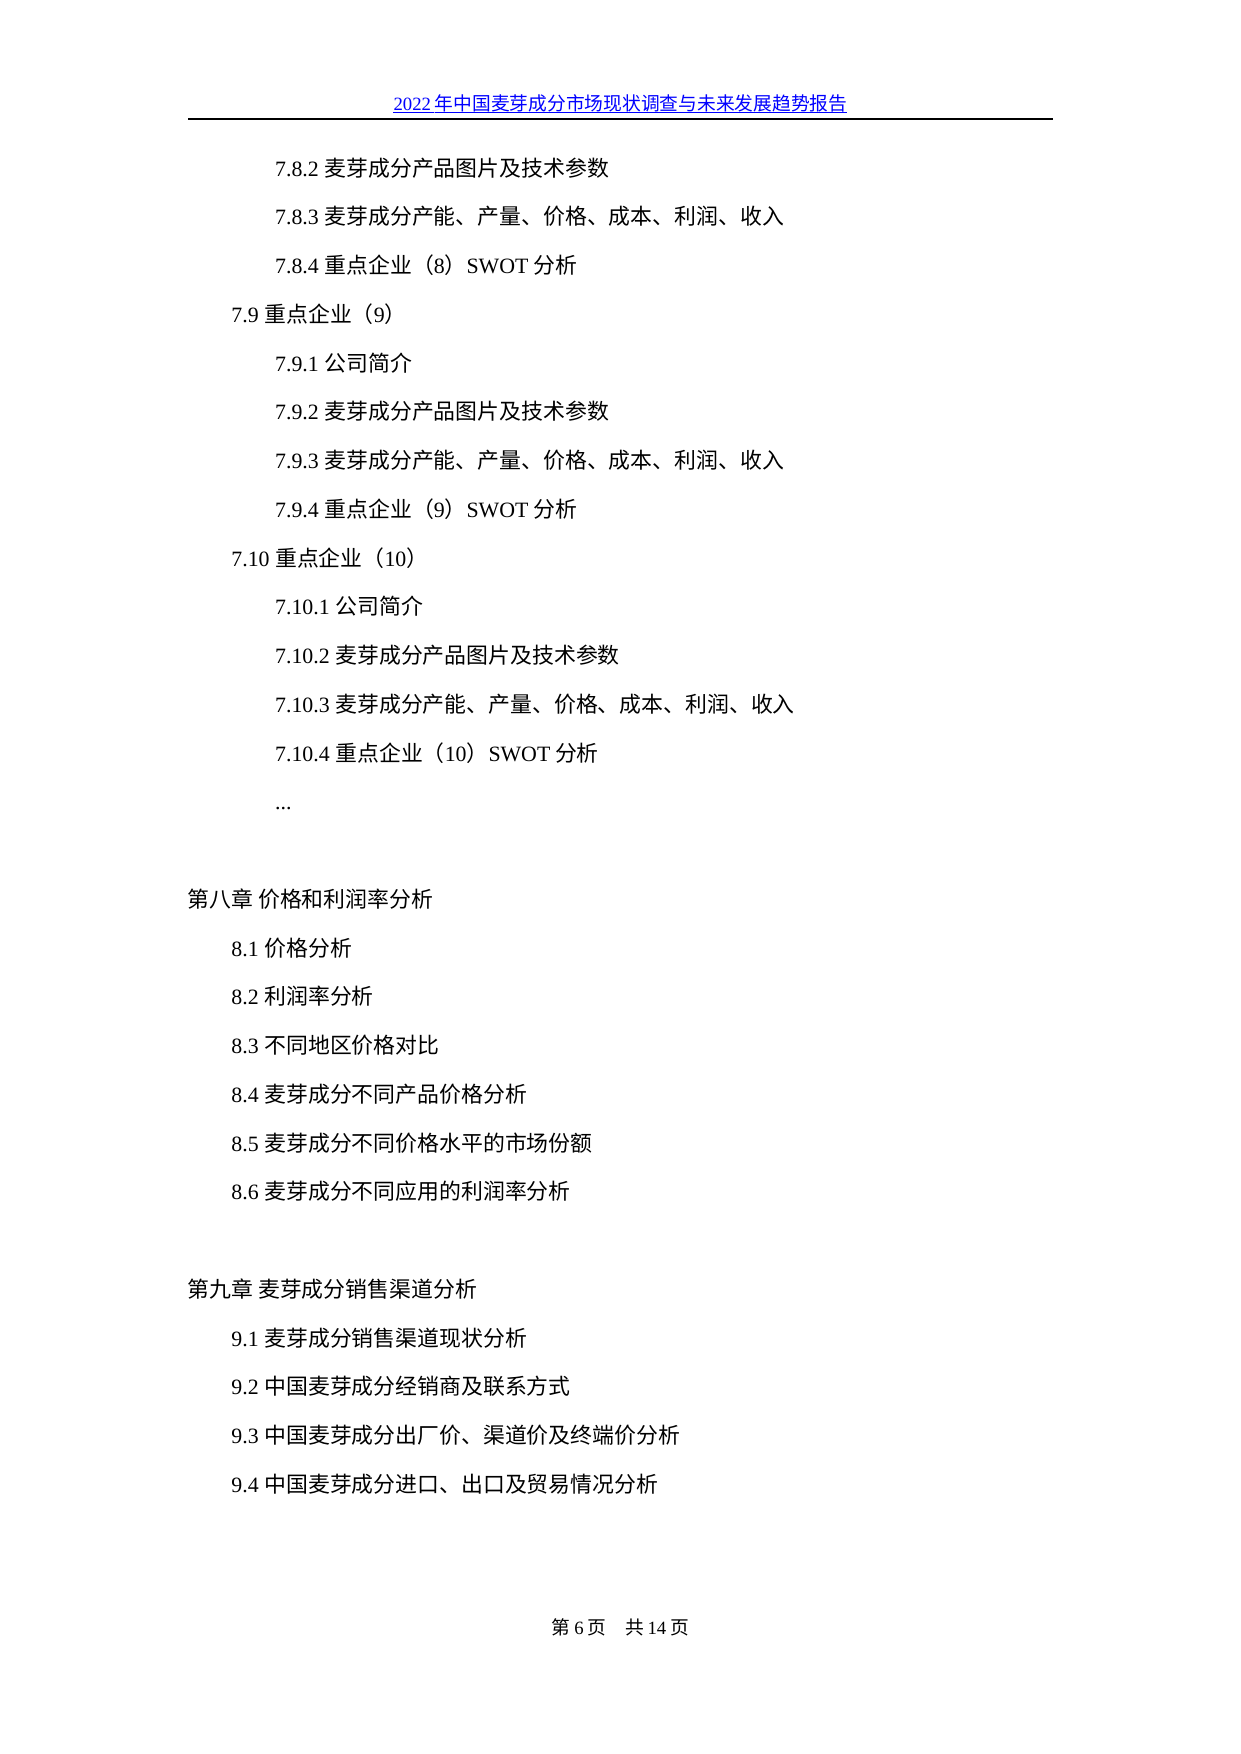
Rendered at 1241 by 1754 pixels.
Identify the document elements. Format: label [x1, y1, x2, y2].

text [187, 150, 1053, 1499]
